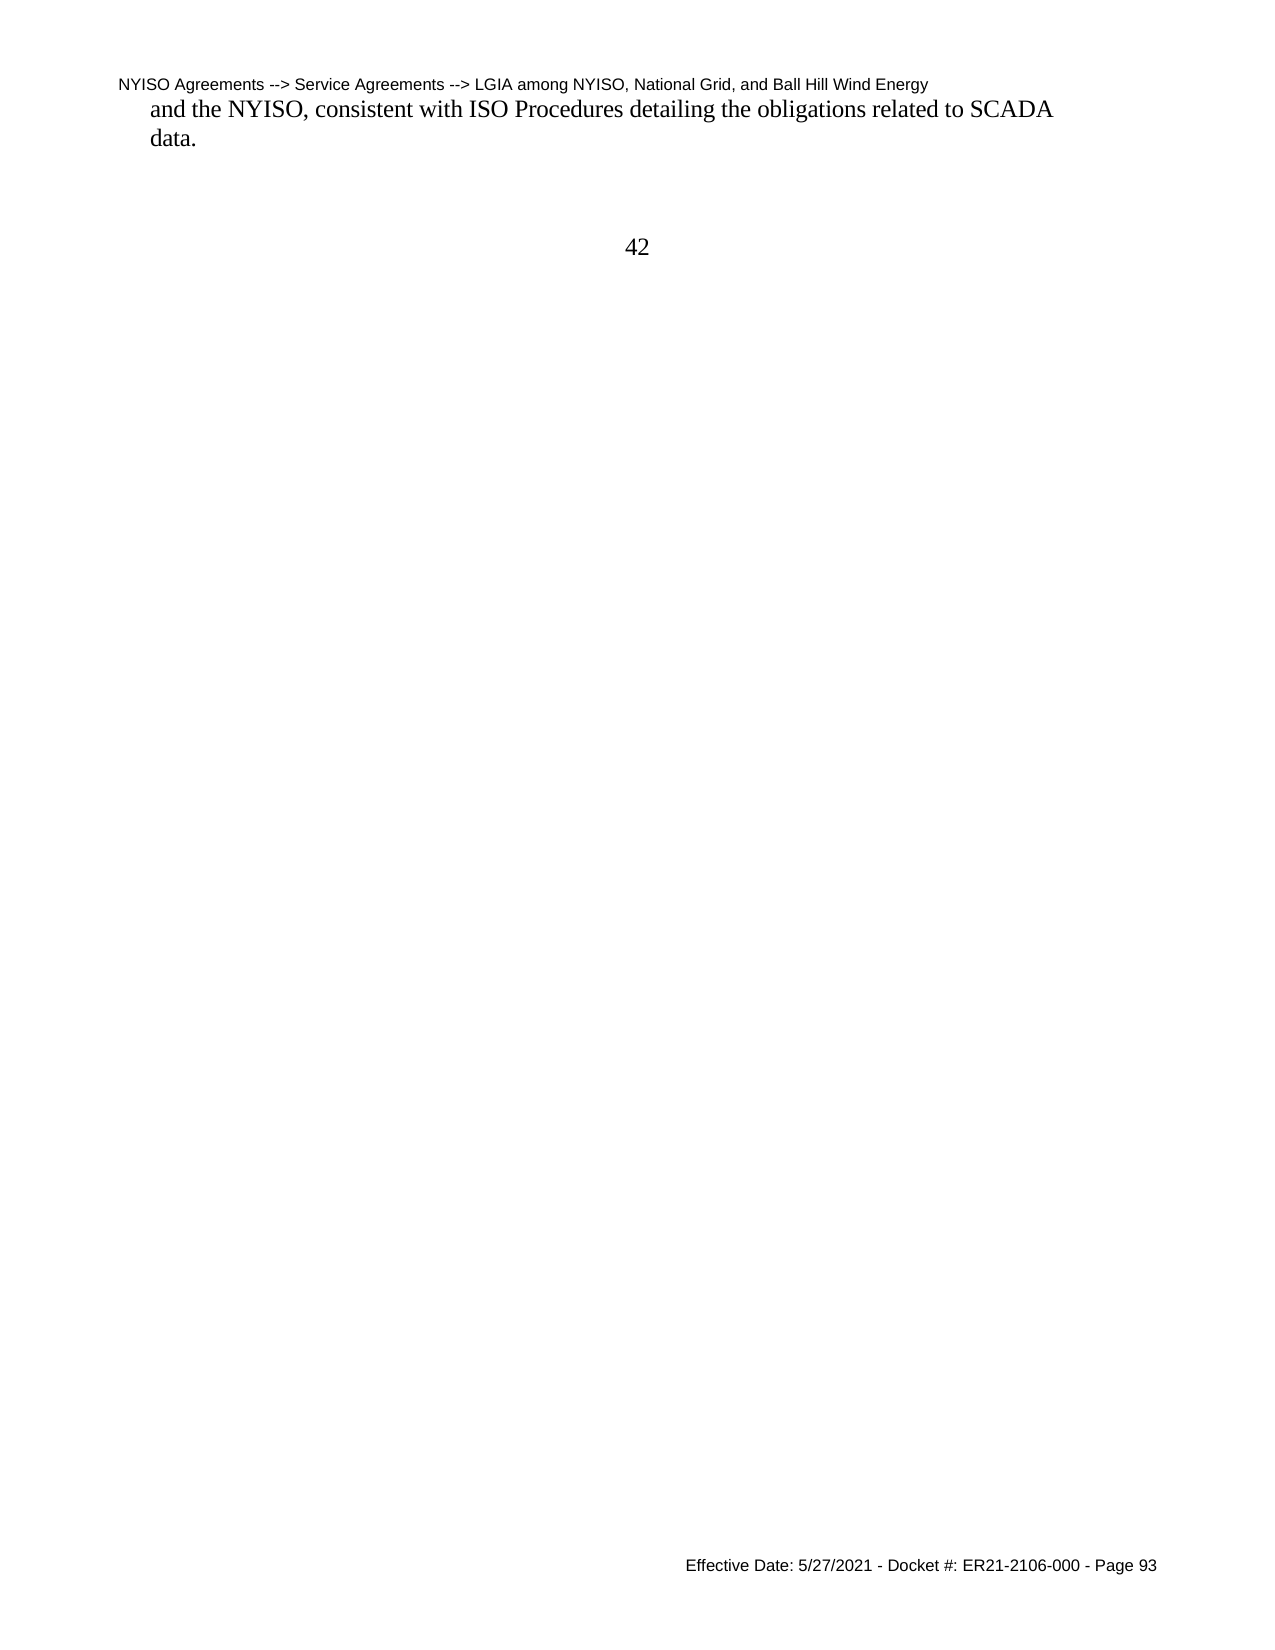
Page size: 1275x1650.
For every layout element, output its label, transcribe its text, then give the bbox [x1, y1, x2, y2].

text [150, 94, 1125, 152]
text 42 [625, 232, 1275, 261]
